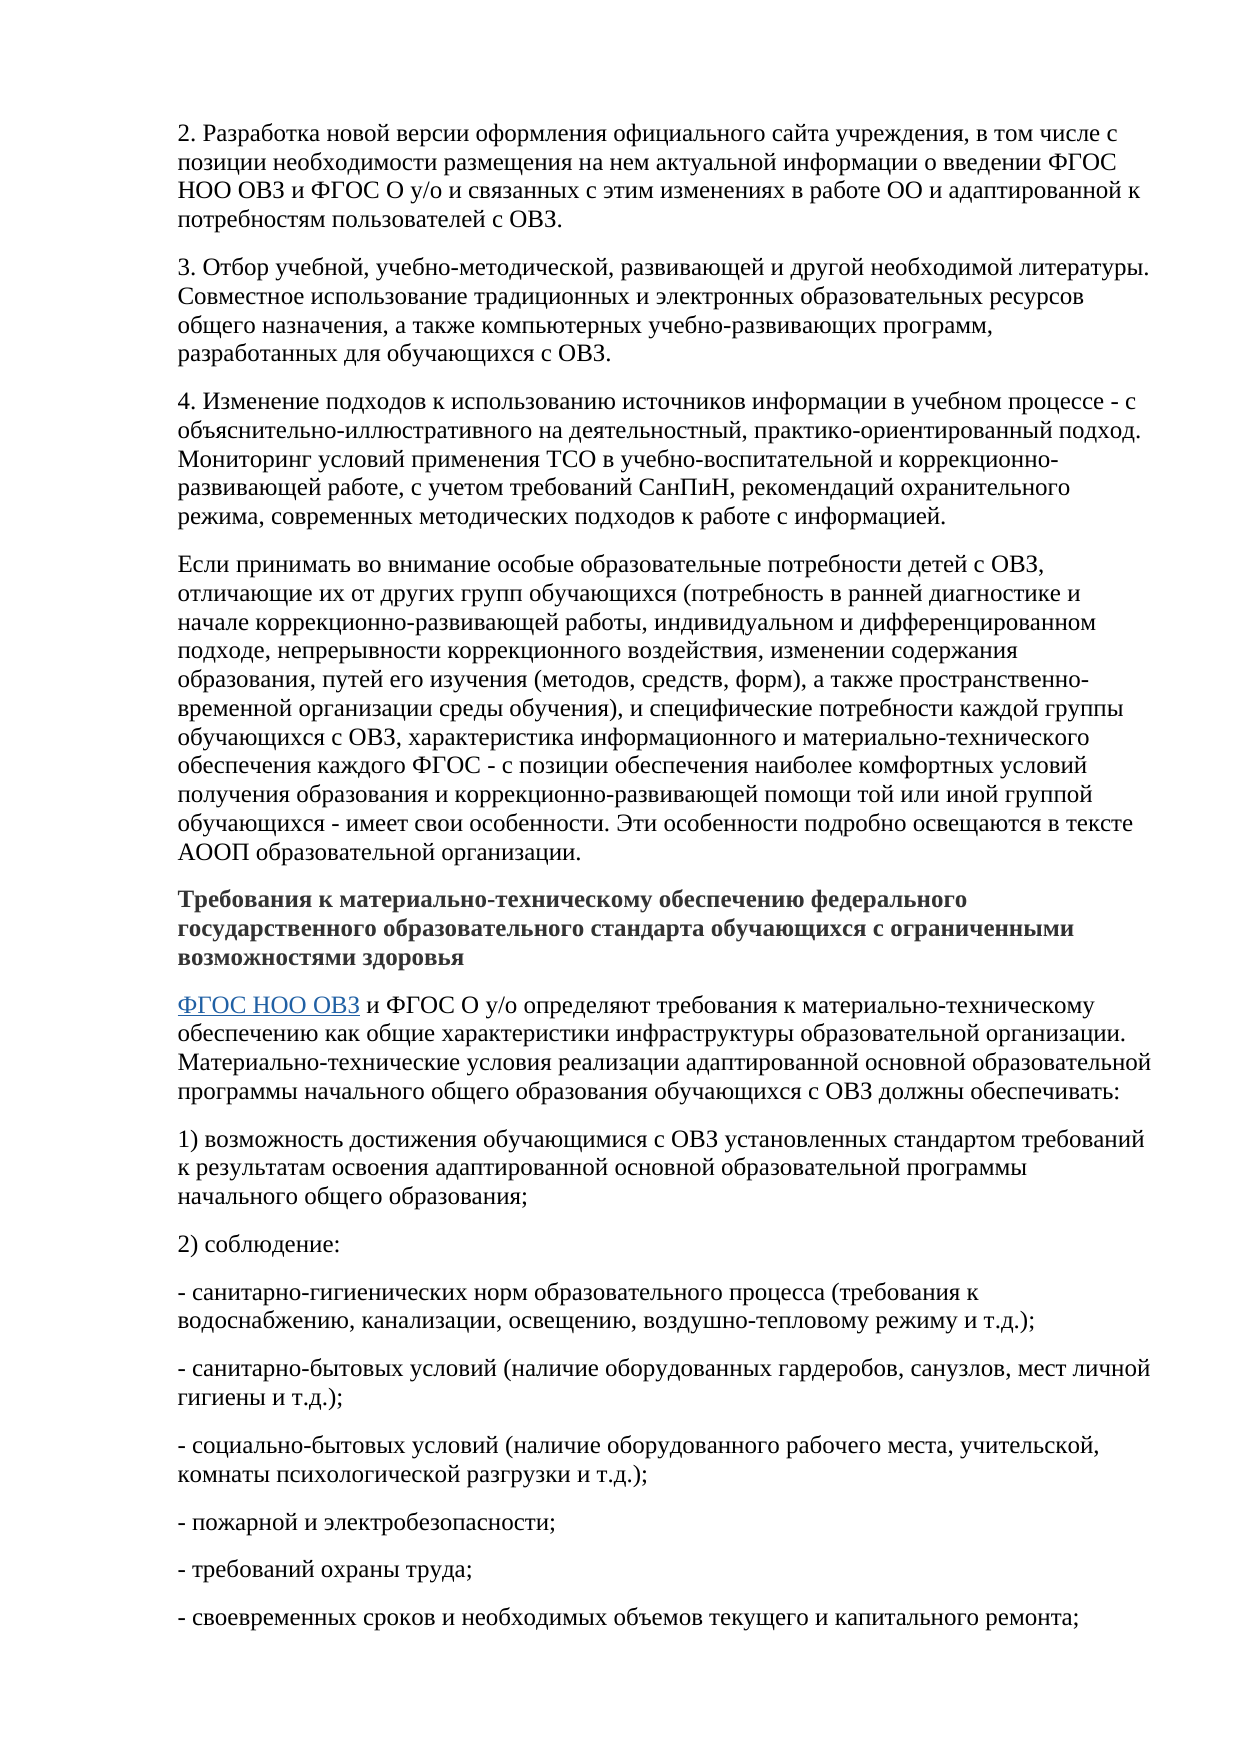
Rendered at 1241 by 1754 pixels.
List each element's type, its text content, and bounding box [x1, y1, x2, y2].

text - санитарно-бытовых условий (наличие оборудованных гардеробов, санузлов, мест личной гигиены и т.д.); [177, 1353, 1152, 1411]
text Если принимать во внимание особые образовательные потребности детей с ОВЗ, отличающие их от других групп обучающихся (потребность в ранней диагностике и начале коррекционно-развивающей работы, индивидуальном и дифференцированном подходе, непрерывности коррекционного воздействия, изменении содержания образования, путей его изучения (методов, средств, форм), а также пространственно-временной организации среды обучения), и специфические потребности каждой группы обучающихся с ОВЗ, характеристика информационного и материально-технического обеспечения каждого ФГОС - с позиции обеспечения наиболее комфортных условий получения образования и коррекционно-развивающей помощи той или иной группой обучающихся - имеет свои особенности. Эти особенности подробно освещаются в тексте АООП образовательной организации. [177, 549, 1152, 865]
text ФГОС НОО ОВЗ и ФГОС О у/о определяют требования к материально-техническому обеспечению как общие характеристики инфраструктуры образовательной организации. Материально-технические условия реализации адаптированной основной образовательной программы начального общего образования обучающихся с ОВЗ должны обеспечивать: [177, 990, 1152, 1105]
text 2. Разработка новой версии оформления официального сайта учреждения, в том числе с позиции необходимости размещения на нем актуальной информации о введении ФГОС НОО ОВЗ и ФГОС О у/о и связанных с этим изменениях в работе ОО и адаптированной к потребностям пользователей с ОВЗ. [177, 118, 1152, 233]
text 4. Изменение подходов к использованию источников информации в учебном процессе - с объяснительно-иллюстративного на деятельностный, практико-ориентированный подход. Мониторинг условий применения ТСО в учебно-воспитательной и коррекционно-развивающей работе, с учетом требований СанПиН, рекомендаций охранительного режима, современных методических подходов к работе с информацией. [177, 386, 1152, 530]
text Требования к материально-техническому обеспечению федерального государственного образовательного стандарта обучающихся с ограниченными возможностями здоровья [177, 884, 1152, 971]
text - требований охраны труда; [177, 1554, 1152, 1583]
text - социально-бытовых условий (наличие оборудованного рабочего места, учительской, комнаты психологической разгрузки и т.д.); [177, 1430, 1152, 1487]
text 2) соблюдение: [177, 1229, 1152, 1258]
text - пожарной и электробезопасности; [177, 1507, 1152, 1535]
text - санитарно-гигиенических норм образовательного процесса (требования к водоснабжению, канализации, освещению, воздушно-тепловому режиму и т.д.); [177, 1277, 1152, 1334]
text 1) возможность достижения обучающимися с ОВЗ установленных стандартом требований к результатам освоения адаптированной основной образовательной программы начального общего образования; [177, 1124, 1152, 1210]
text - своевременных сроков и необходимых объемов текущего и капитального ремонта; [177, 1602, 1152, 1631]
text 3. Отбор учебной, учебно-методической, развивающей и другой необходимой литературы. Совместное использование традиционных и электронных образовательных ресурсов общего назначения, а также компьютерных учебно-развивающих программ, разработанных для обучающихся с ОВЗ. [177, 252, 1152, 367]
